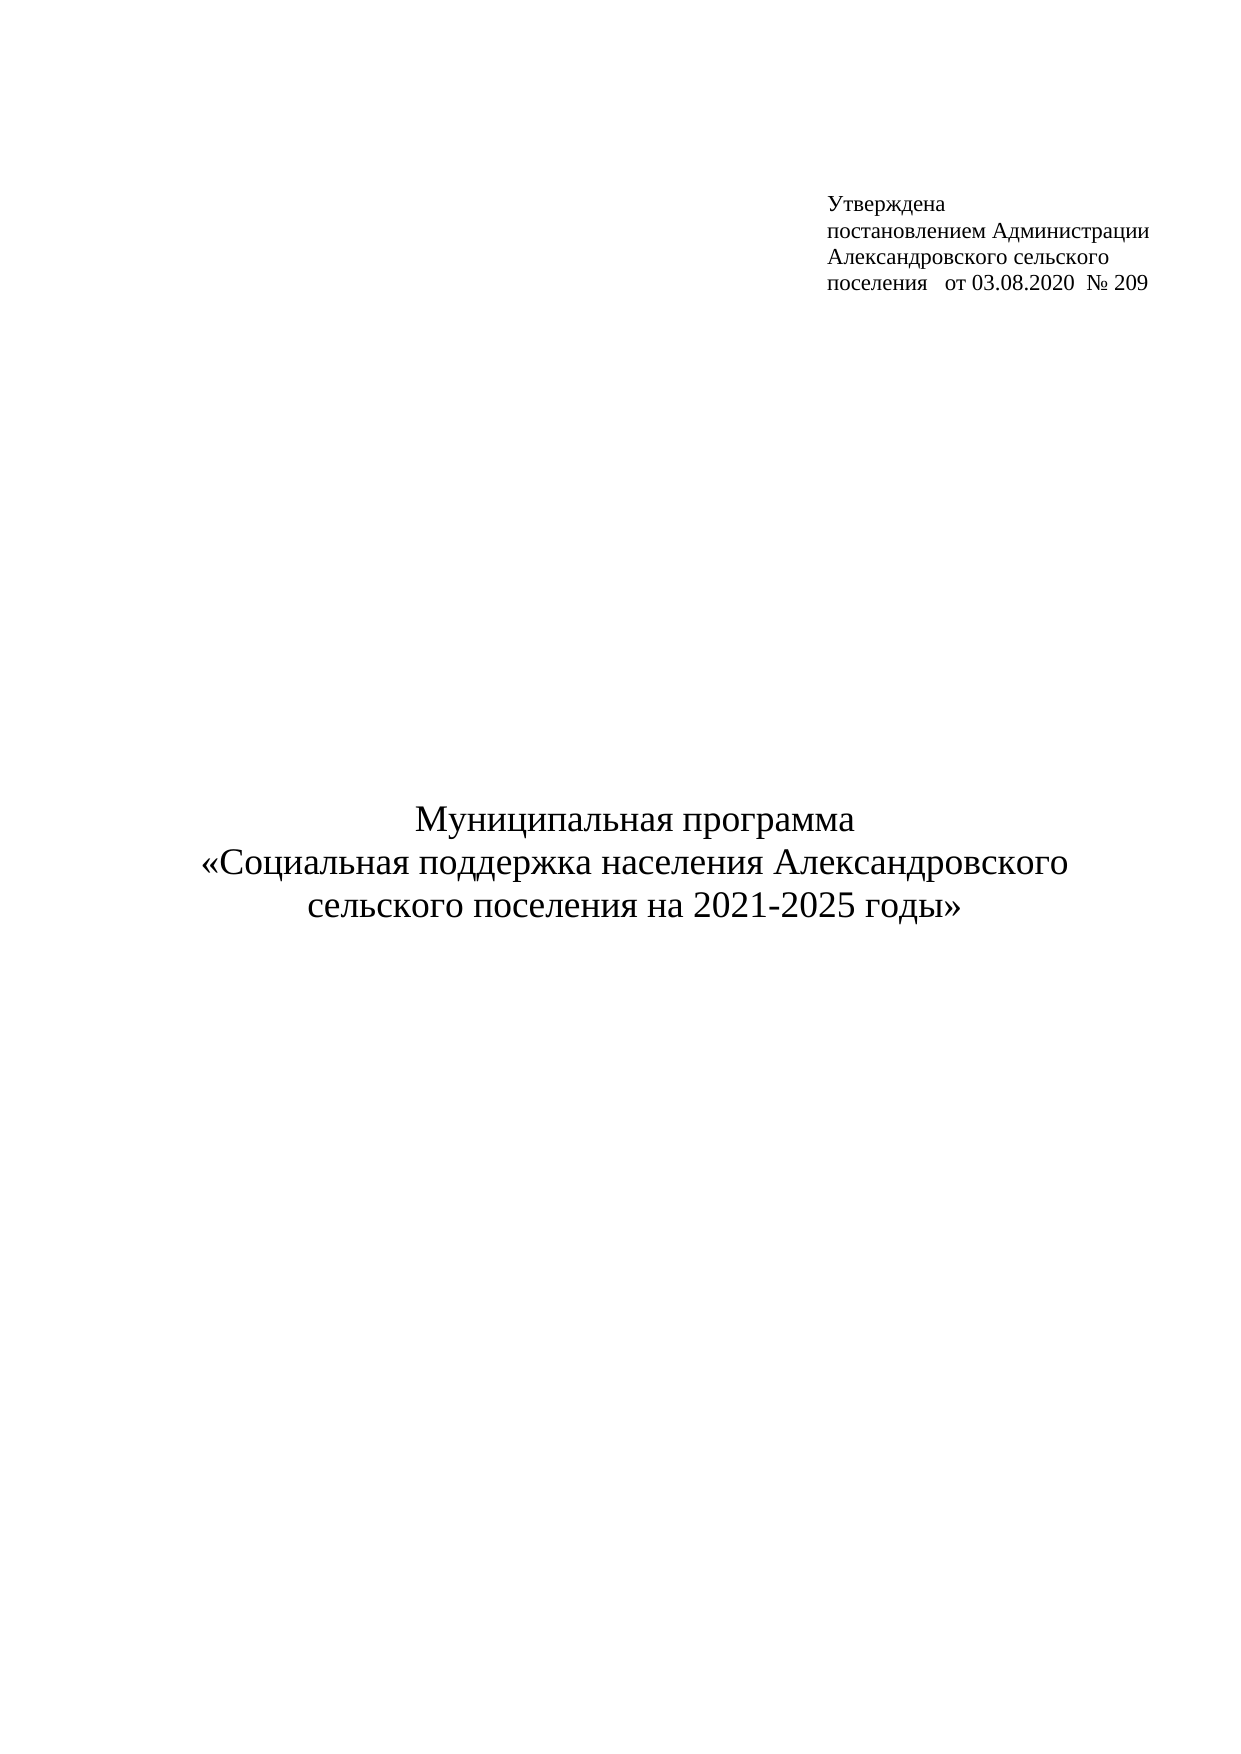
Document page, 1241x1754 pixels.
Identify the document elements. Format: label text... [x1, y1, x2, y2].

text Александровского сельского [827, 243, 1152, 269]
text поселения от 03.08.2020 № 209 [827, 269, 1152, 296]
text Утверждена [827, 190, 1152, 217]
text Муниципальная программа [118, 796, 1152, 839]
text «Социальная поддержка населения Александровского сельского поселения на 2021-2025 годы» [118, 839, 1152, 926]
text постановлением Администрации [827, 217, 1152, 243]
